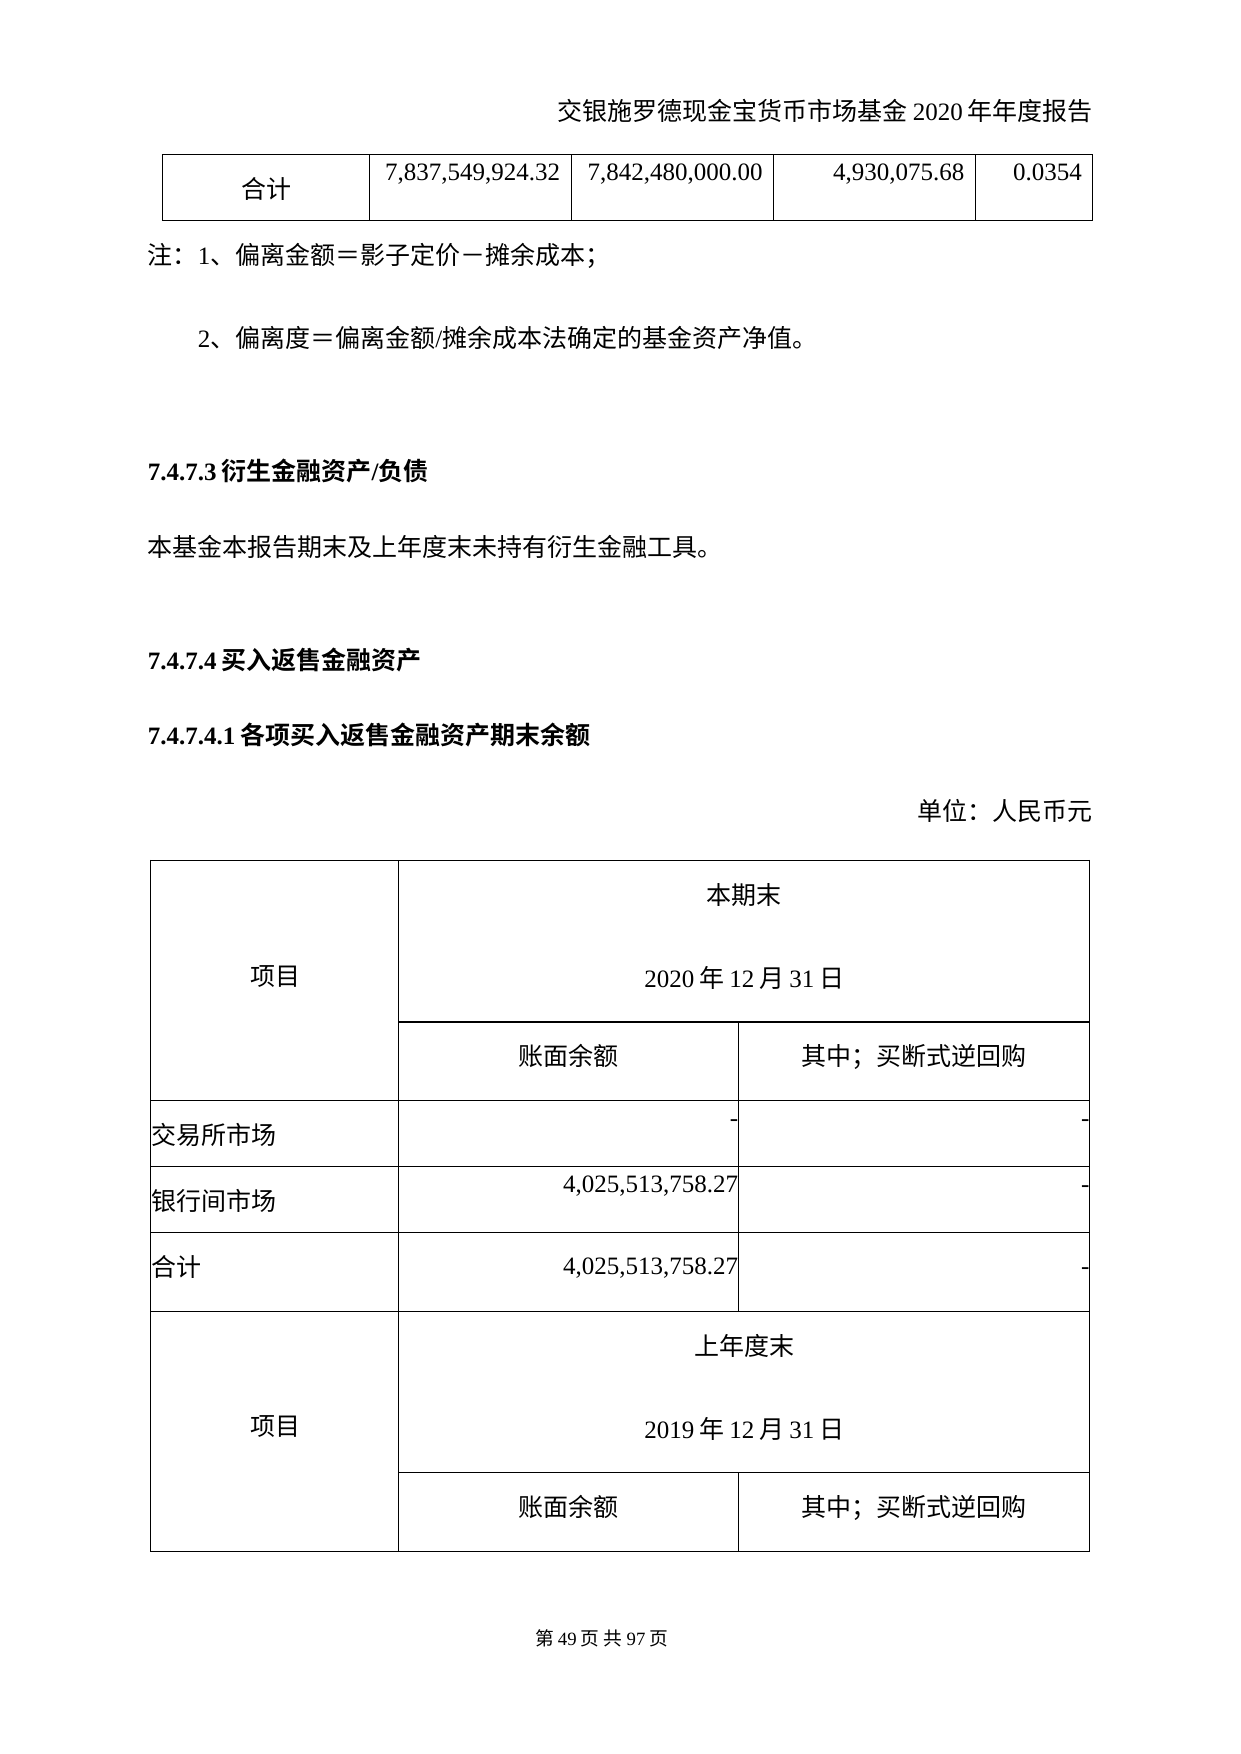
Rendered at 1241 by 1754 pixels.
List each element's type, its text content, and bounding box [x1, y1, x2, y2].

table_cell 上年度末 2019年12月31日 [399, 1312, 1089, 1472]
table_cell 交易所市场 [151, 1101, 398, 1166]
text 7.4.7.3衍生金融资产/负债 [148, 437, 1092, 502]
text 7.4.7.4买入返售金融资产 [148, 626, 1092, 691]
table_cell 合计 [163, 155, 369, 220]
text 2、偏离度＝偏离金额/摊余成本法确定的基金资产净值。 [148, 304, 1092, 369]
table_cell 7,842,480,000.00 [572, 155, 773, 220]
table_header 项目 [151, 861, 398, 1100]
table_cell 账面余额 [399, 1023, 738, 1100]
table_cell 4,930,075.68 [774, 155, 975, 220]
table_cell 4,025,513,758.27 [399, 1233, 738, 1311]
table_cell - [739, 1101, 1089, 1166]
text 单位：人民币元 [149, 777, 1092, 842]
table_header 本期末 2020年12月31日 [399, 861, 1089, 1021]
text 7.4.7.4.1各项买入返售金融资产期末余额 [148, 701, 1092, 766]
table_cell 其中；买断式逆回购 [739, 1023, 1089, 1100]
table_cell - [739, 1167, 1089, 1232]
text 本基金本报告期末及上年度末未持有衍生金融工具。 [148, 513, 1092, 617]
table_cell 7,837,549,924.32 [370, 155, 571, 220]
table_cell 账面余额 [399, 1473, 738, 1551]
table_cell 合计 [151, 1233, 398, 1311]
table_cell - [399, 1101, 738, 1166]
table_cell 其中；买断式逆回购 [739, 1473, 1089, 1551]
table_cell 项目 [151, 1312, 398, 1551]
table_cell 银行间市场 [151, 1167, 398, 1232]
table_cell 0.0354 [976, 155, 1092, 220]
table_cell - [739, 1233, 1089, 1311]
text 注：1、偏离金额＝影子定价－摊余成本； [148, 221, 1092, 286]
table_cell 4,025,513,758.27 [399, 1167, 738, 1232]
